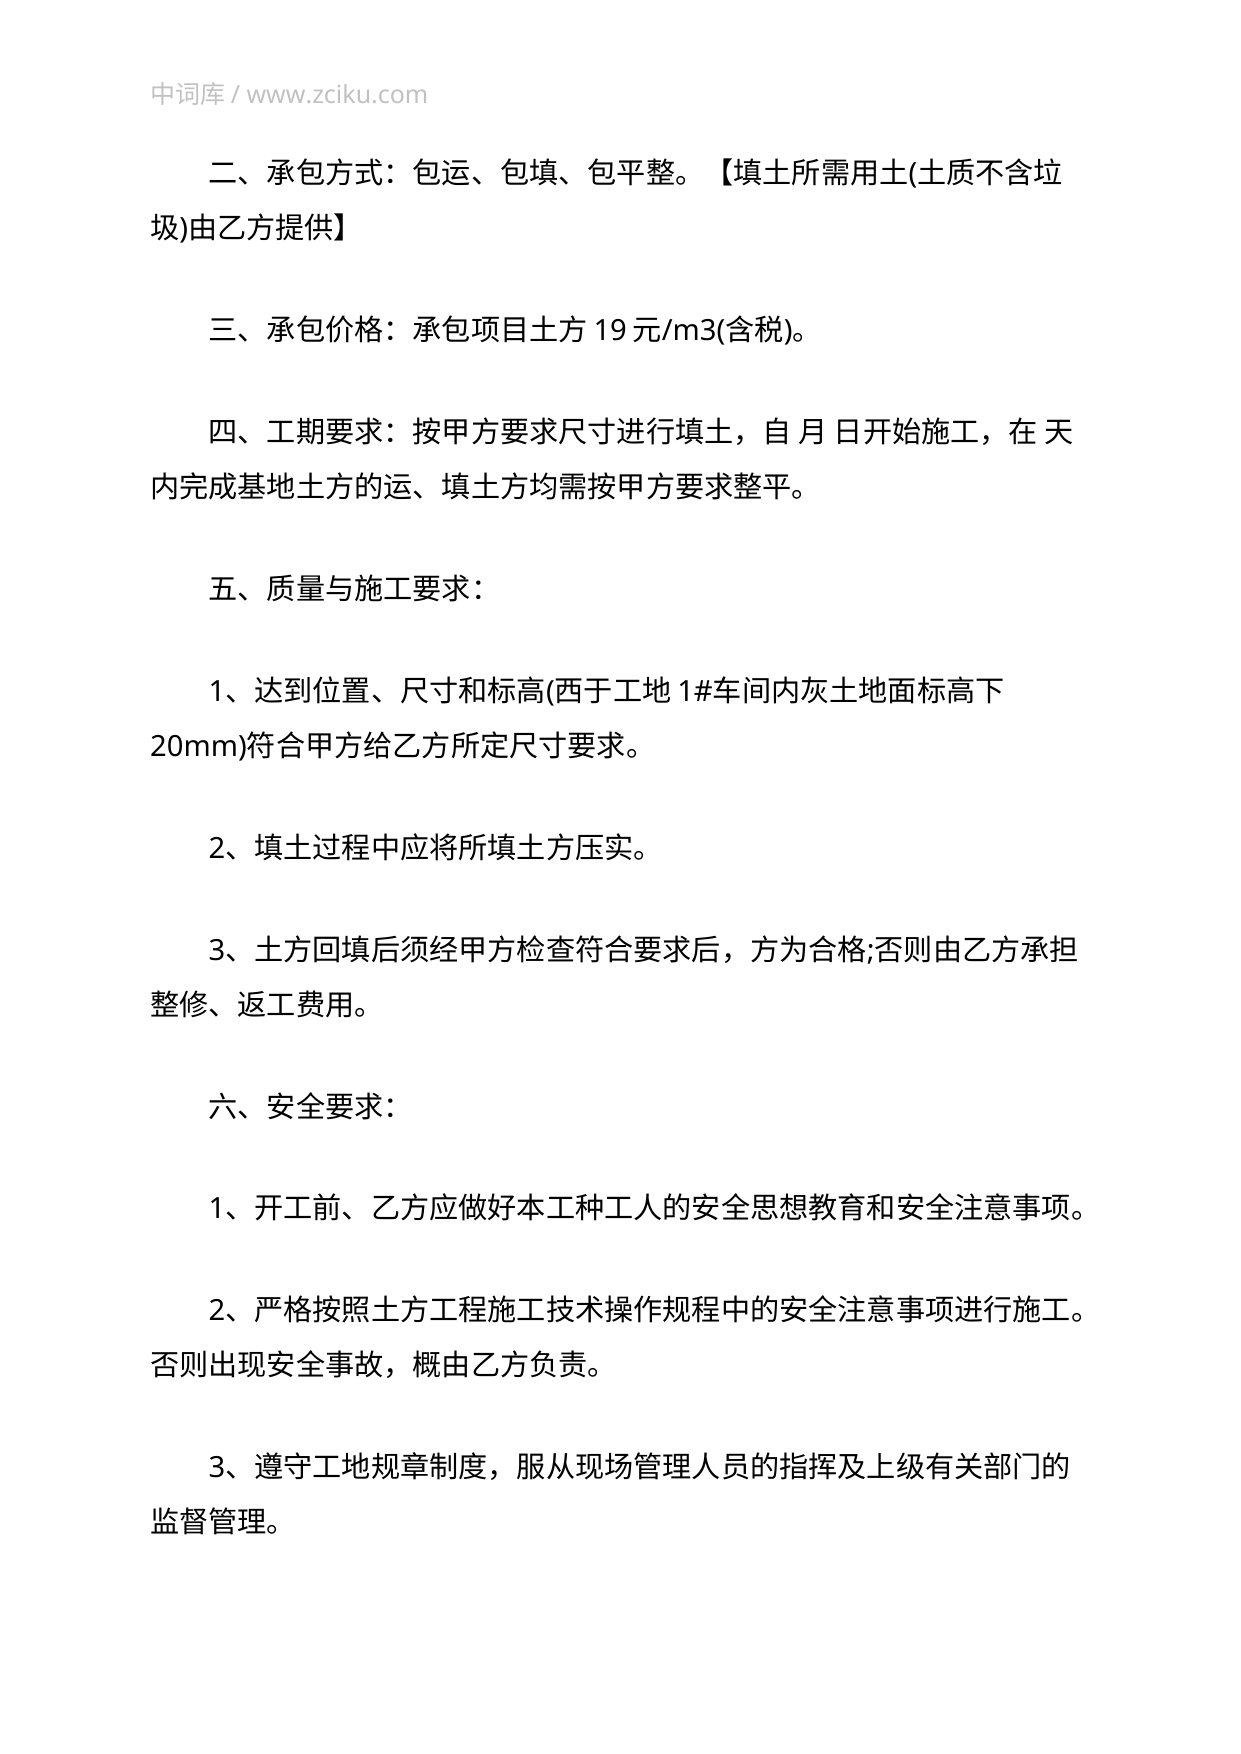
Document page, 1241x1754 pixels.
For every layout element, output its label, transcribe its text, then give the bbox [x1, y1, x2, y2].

text 三、承包价格：承包项目土方19元/m3(含税)。 [150, 307, 1090, 349]
text 四、工期要求：按甲方要求尺寸进行填土，自 月 日开始施工，在 天内完成基地土方的运、填土方均需按甲方要求整平。 [150, 409, 1090, 506]
text 五、质量与施工要求： [150, 566, 1090, 608]
text 2、严格按照土方工程施工技术操作规程中的安全注意事项进行施工。否则出现安全事故，概由乙方负责。 [150, 1287, 1090, 1384]
text 1、开工前、乙方应做好本工种工人的安全思想教育和安全注意事项。 [150, 1185, 1090, 1227]
text 二、承包方式：包运、包填、包平整。【填土所需用土(土质不含垃圾)由乙方提供】 [150, 150, 1090, 247]
text 1、达到位置、尺寸和标高(西于工地1#车间内灰土地面标高下20mm)符合甲方给乙方所定尺寸要求。 [150, 667, 1090, 765]
text 六、安全要求： [150, 1083, 1090, 1125]
text 2、填土过程中应将所填土方压实。 [150, 824, 1090, 867]
text 3、遵守工地规章制度，服从现场管理人员的指挥及上级有关部门的监督管理。 [150, 1444, 1090, 1541]
text 3、土方回填后须经甲方检查符合要求后，方为合格;否则由乙方承担整修、返工费用。 [150, 926, 1090, 1024]
